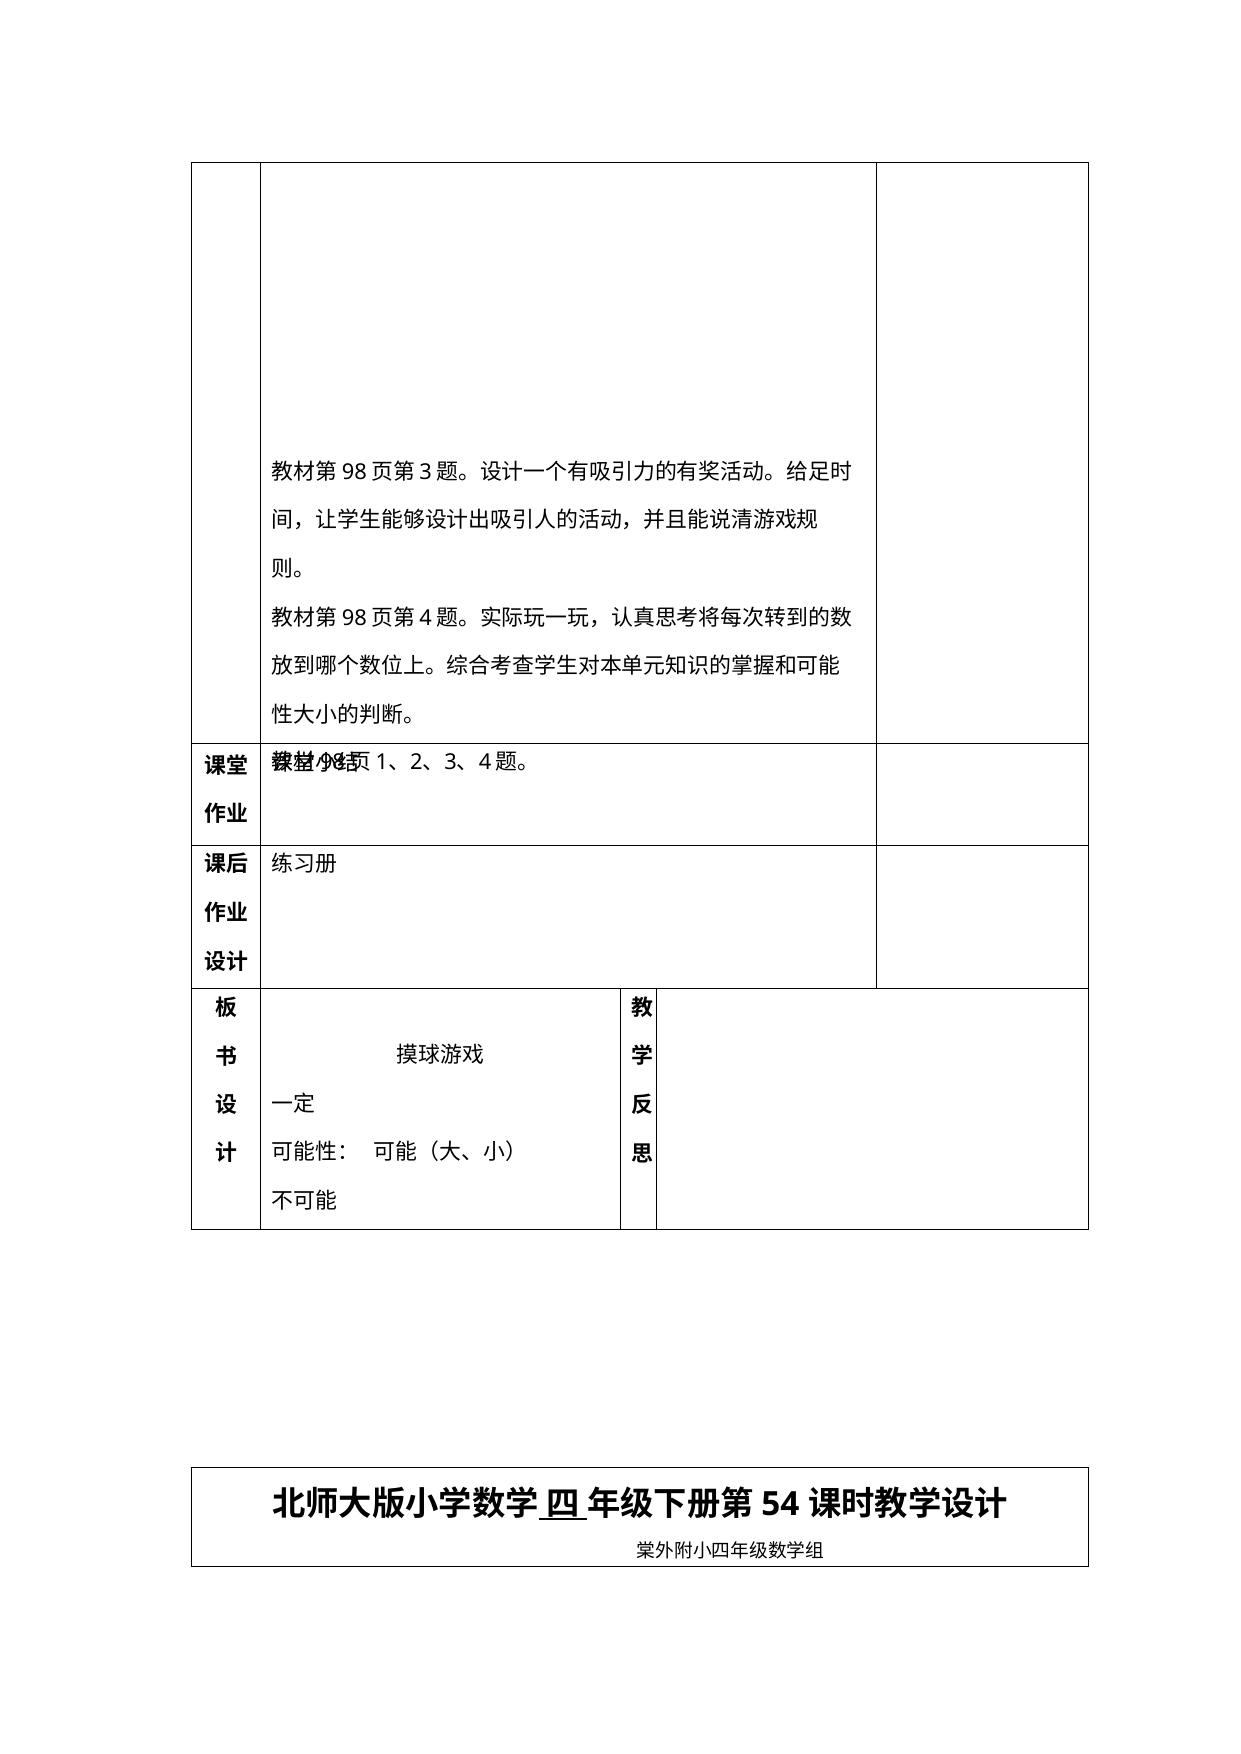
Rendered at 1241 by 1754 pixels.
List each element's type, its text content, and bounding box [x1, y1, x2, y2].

table_cell 教学反思 [621, 989, 656, 1229]
table_cell 课堂作业 [192, 744, 260, 845]
table_cell [877, 846, 1088, 988]
table_cell 练习册 [261, 846, 876, 988]
table_cell 教材98页1、2、3、4题。 [261, 744, 876, 845]
table_cell [877, 744, 1088, 845]
table_cell [877, 163, 1088, 743]
table_header 北师大版小学数学 四 年级下册第 54 课时教学设计 棠外附小四年级数学组 [192, 1468, 1088, 1566]
table_cell [657, 989, 1088, 1229]
table_cell 摸球游戏 一定 可能性： 可能（大、小） 不可能 [261, 989, 620, 1229]
table_cell 课后作业设计 [192, 846, 260, 988]
table_cell 板 书 设 计 [192, 989, 260, 1229]
